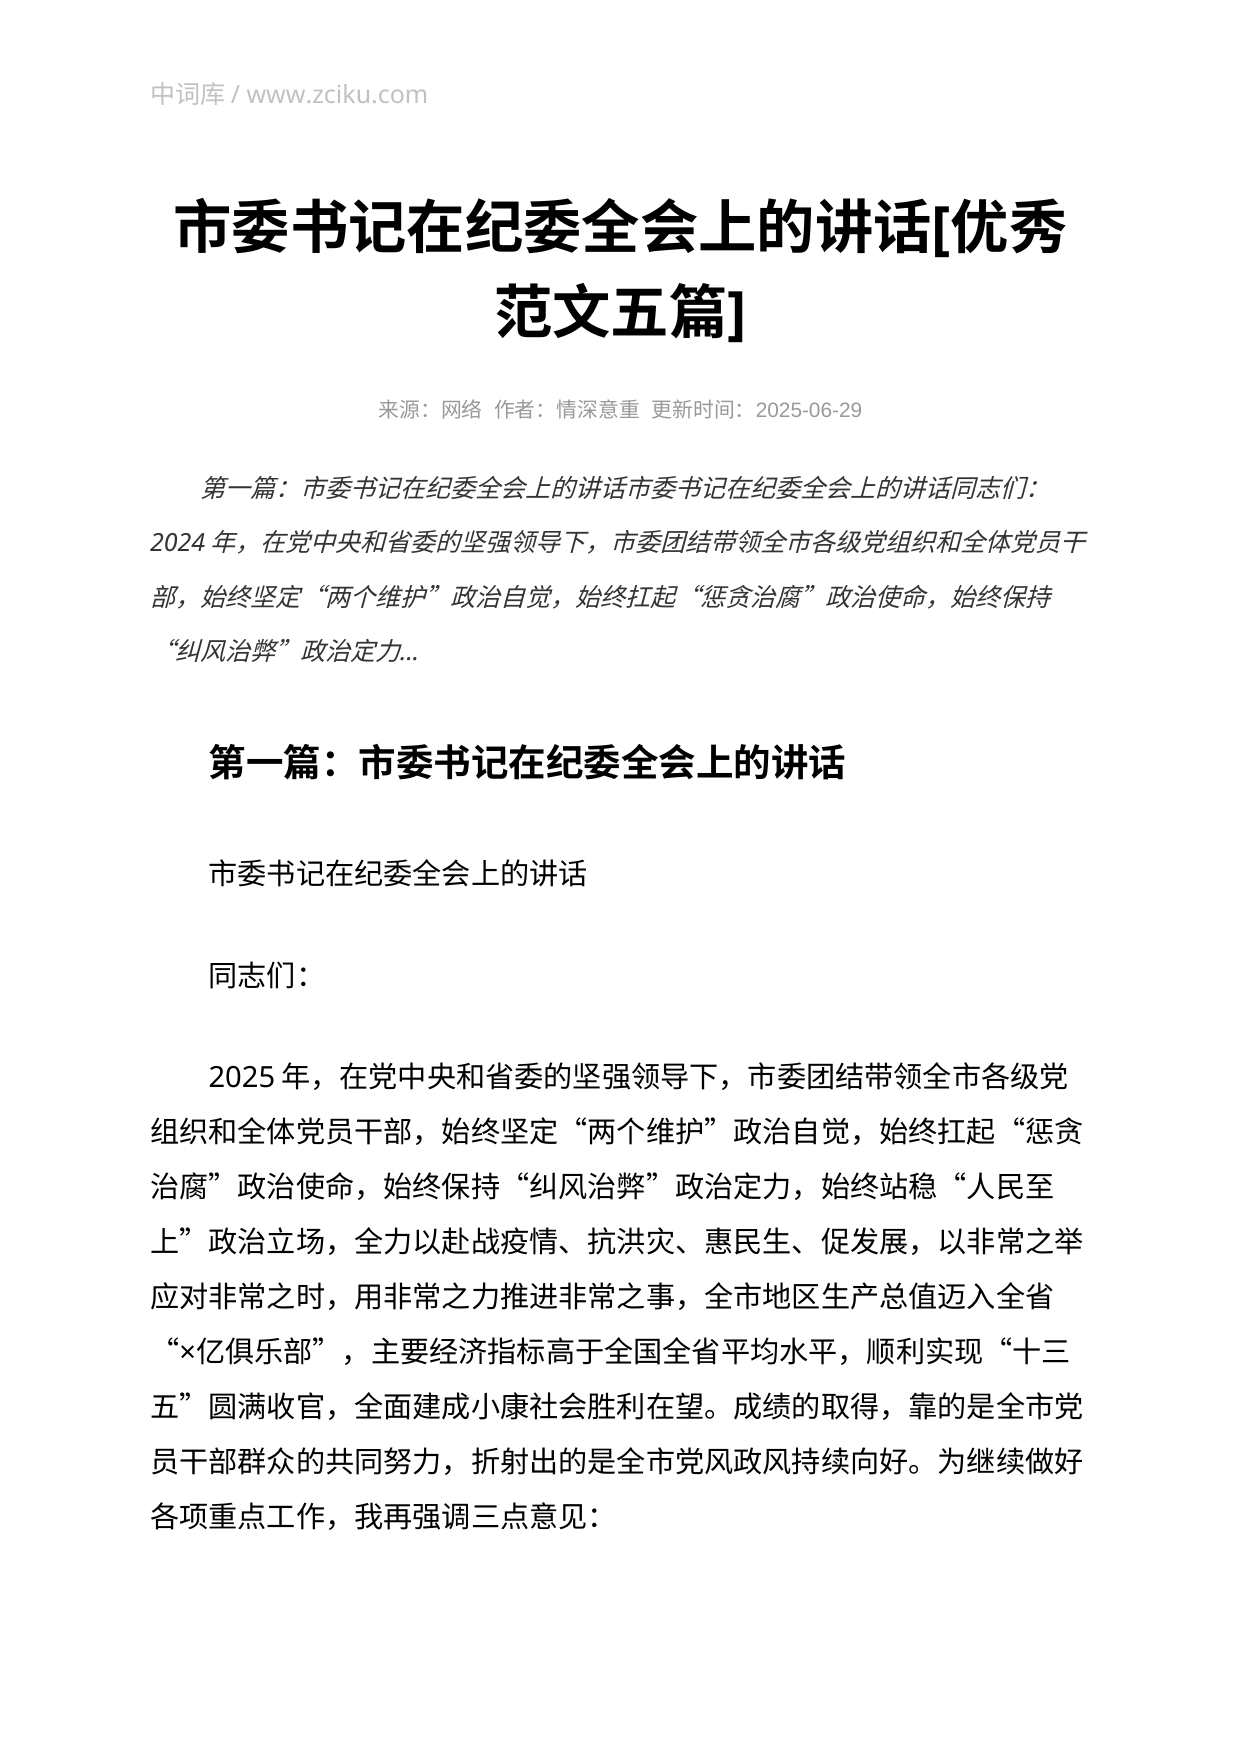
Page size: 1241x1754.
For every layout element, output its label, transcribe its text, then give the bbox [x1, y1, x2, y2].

text 市委书记在纪委全会上的讲话 [150, 850, 1090, 893]
text 第一篇：市委书记在纪委全会上的讲话市委书记在纪委全会上的讲话同志们：2024年，在党中央和省委的坚强领导下，市委团结带领全市各级党组织和全体党员干部，始终坚定“两个维护”政治自觉，始终扛起“惩贪治腐”政治使命，始终保持“纠风治弊”政治定力... [150, 468, 1090, 668]
text 来源：网络 作者：情深意重 更新时间：2025-06-29 [150, 398, 1090, 422]
text 同志们： [150, 952, 1090, 994]
text 2025年，在党中央和省委的坚强领导下，市委团结带领全市各级党组织和全体党员干部，始终坚定“两个维护”政治自觉，始终扛起“惩贪治腐”政治使命，始终保持“纠风治弊”政治定力，始终站稳“人民至上”政治立场，全力以赴战疫情、抗洪灾、惠民生、促发展，以非常之举应对非常之时，用非常之力推进非常之事，全市地区生产总值迈入全省“×亿俱乐部”，主要经济指标高于全国全省平均水平，顺利实现“十三五”圆满收官，全面建成小康社会胜利在望。成绩的取得，靠的是全市党员干部群众的共同努力，折射出的是全市党风政风持续向好。为继续做好各项重点工作，我再强调三点意见： [150, 1054, 1090, 1536]
text 第一篇：市委书记在纪委全会上的讲话 [150, 733, 1090, 787]
subtitle 市委书记在纪委全会上的讲话[优秀范文五篇] [150, 181, 1090, 351]
